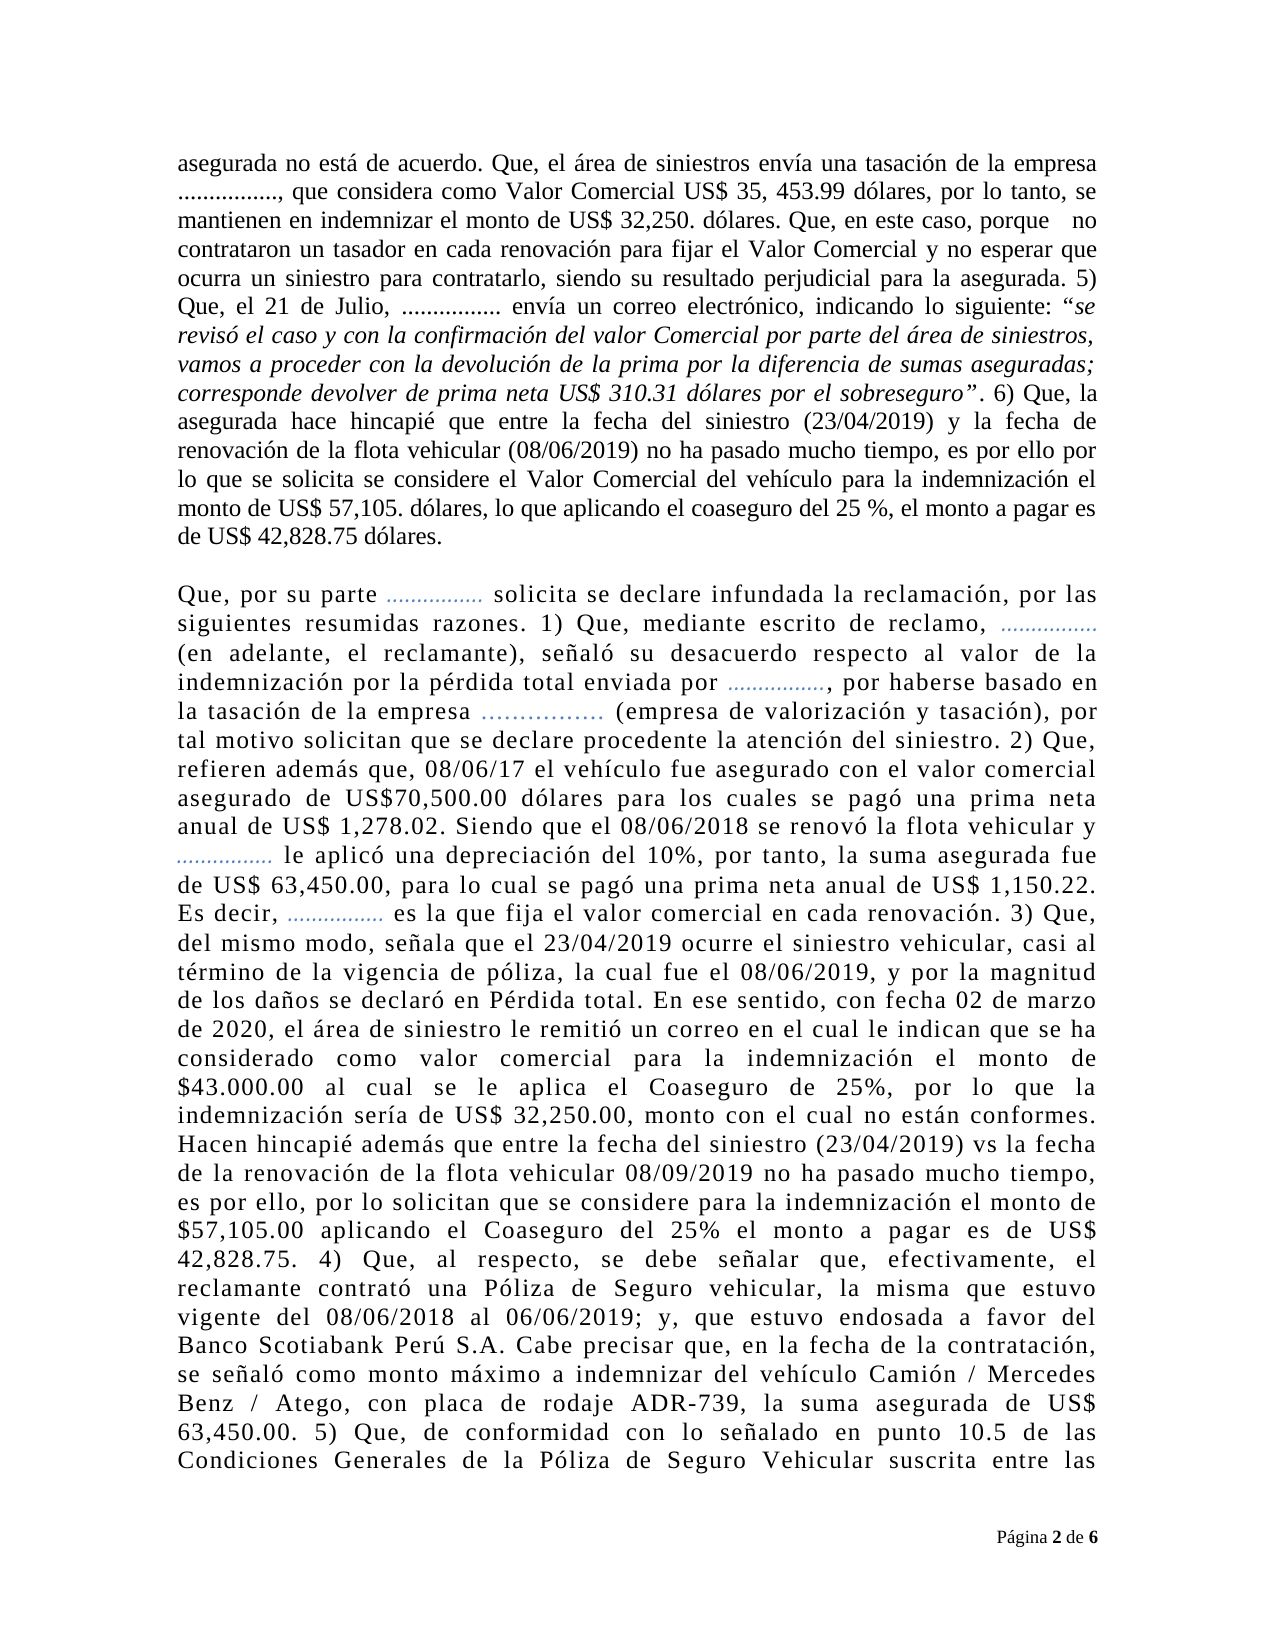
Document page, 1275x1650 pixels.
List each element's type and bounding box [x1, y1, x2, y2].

text [177, 148, 1098, 550]
subtitle [177, 579, 1098, 1474]
